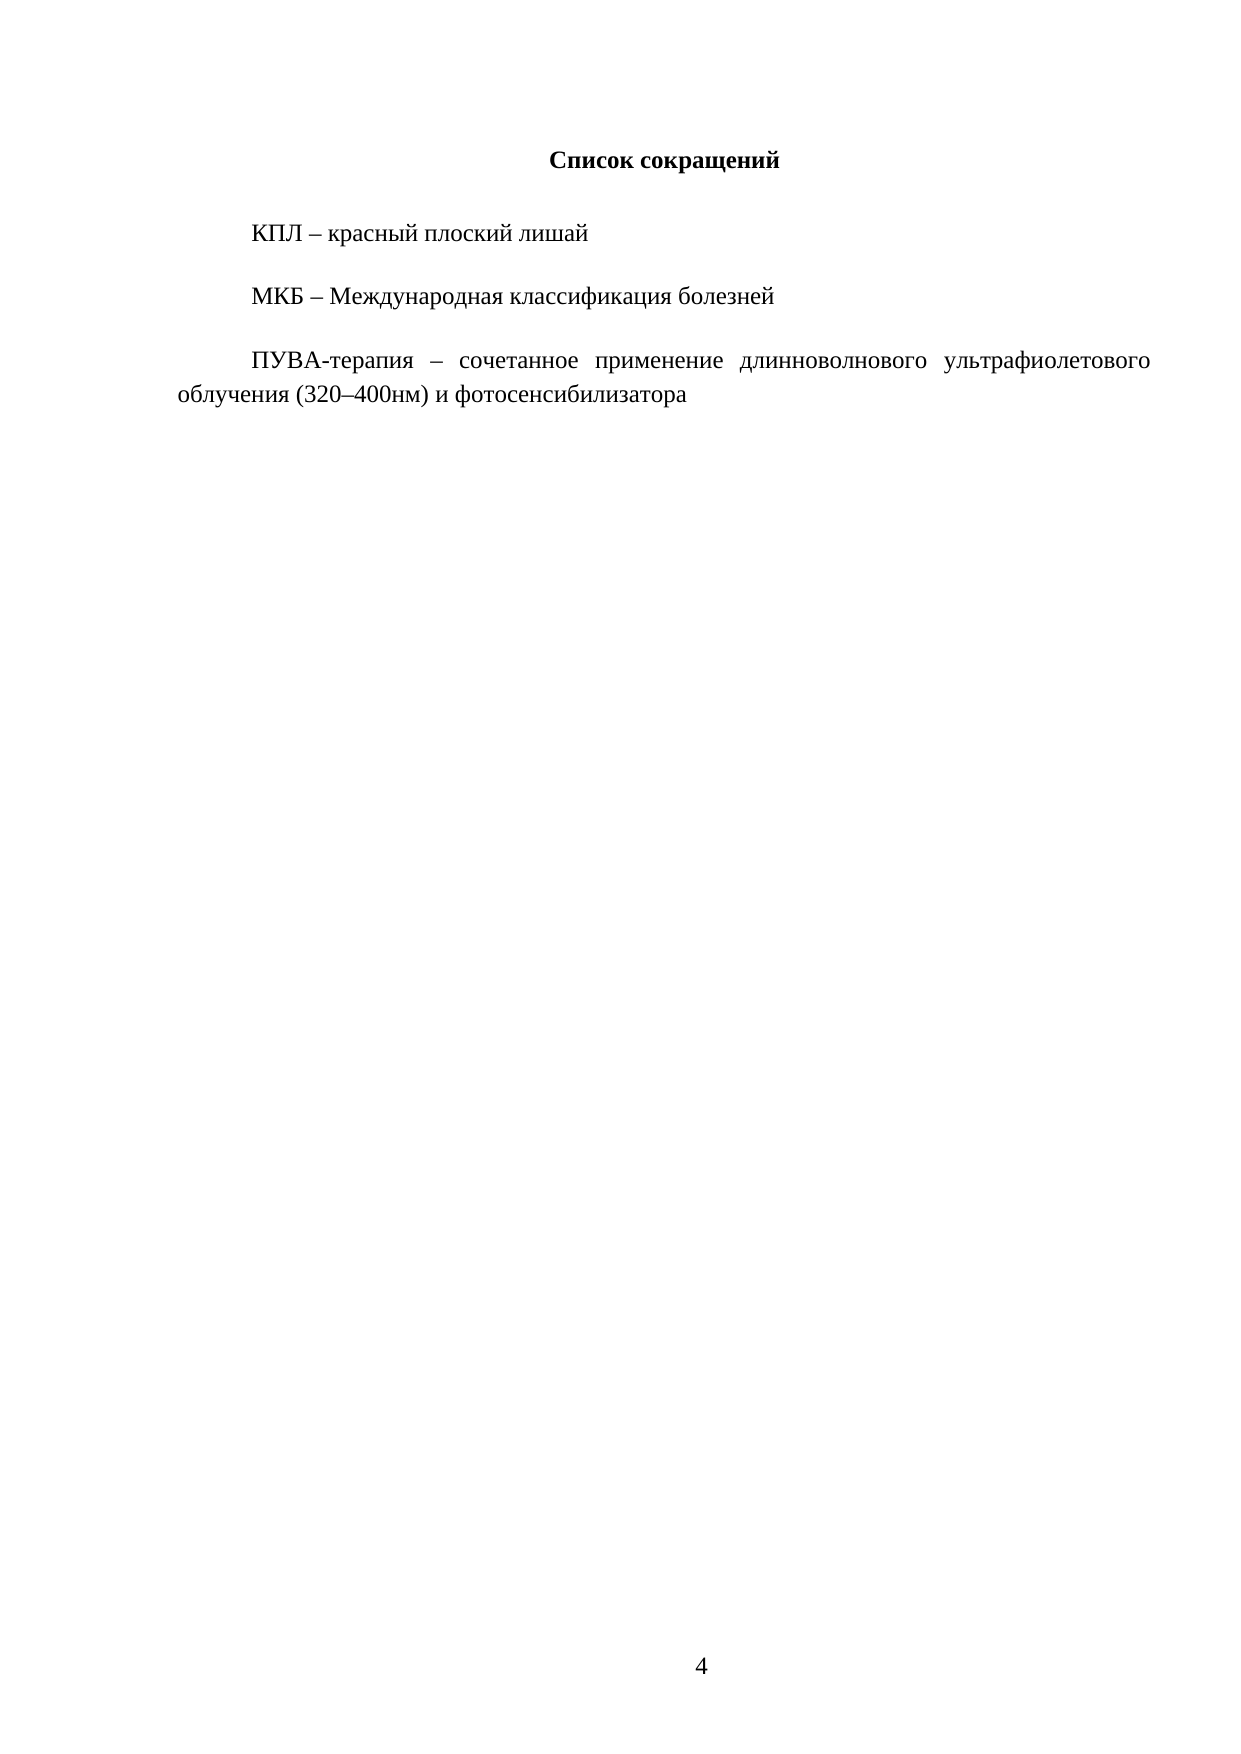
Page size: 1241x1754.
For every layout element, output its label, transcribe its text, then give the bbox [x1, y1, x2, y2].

text КПЛ – красный плоский лишай [177, 218, 1152, 247]
text Список сокращений [177, 146, 1152, 174]
text ПУВА-терапия – сочетанное применение длинноволнового ультрафиолетового облучения (320–400нм) и фотосенсибилизатора [177, 345, 1152, 408]
text МКБ – Международная классификация болезней [177, 281, 1152, 310]
